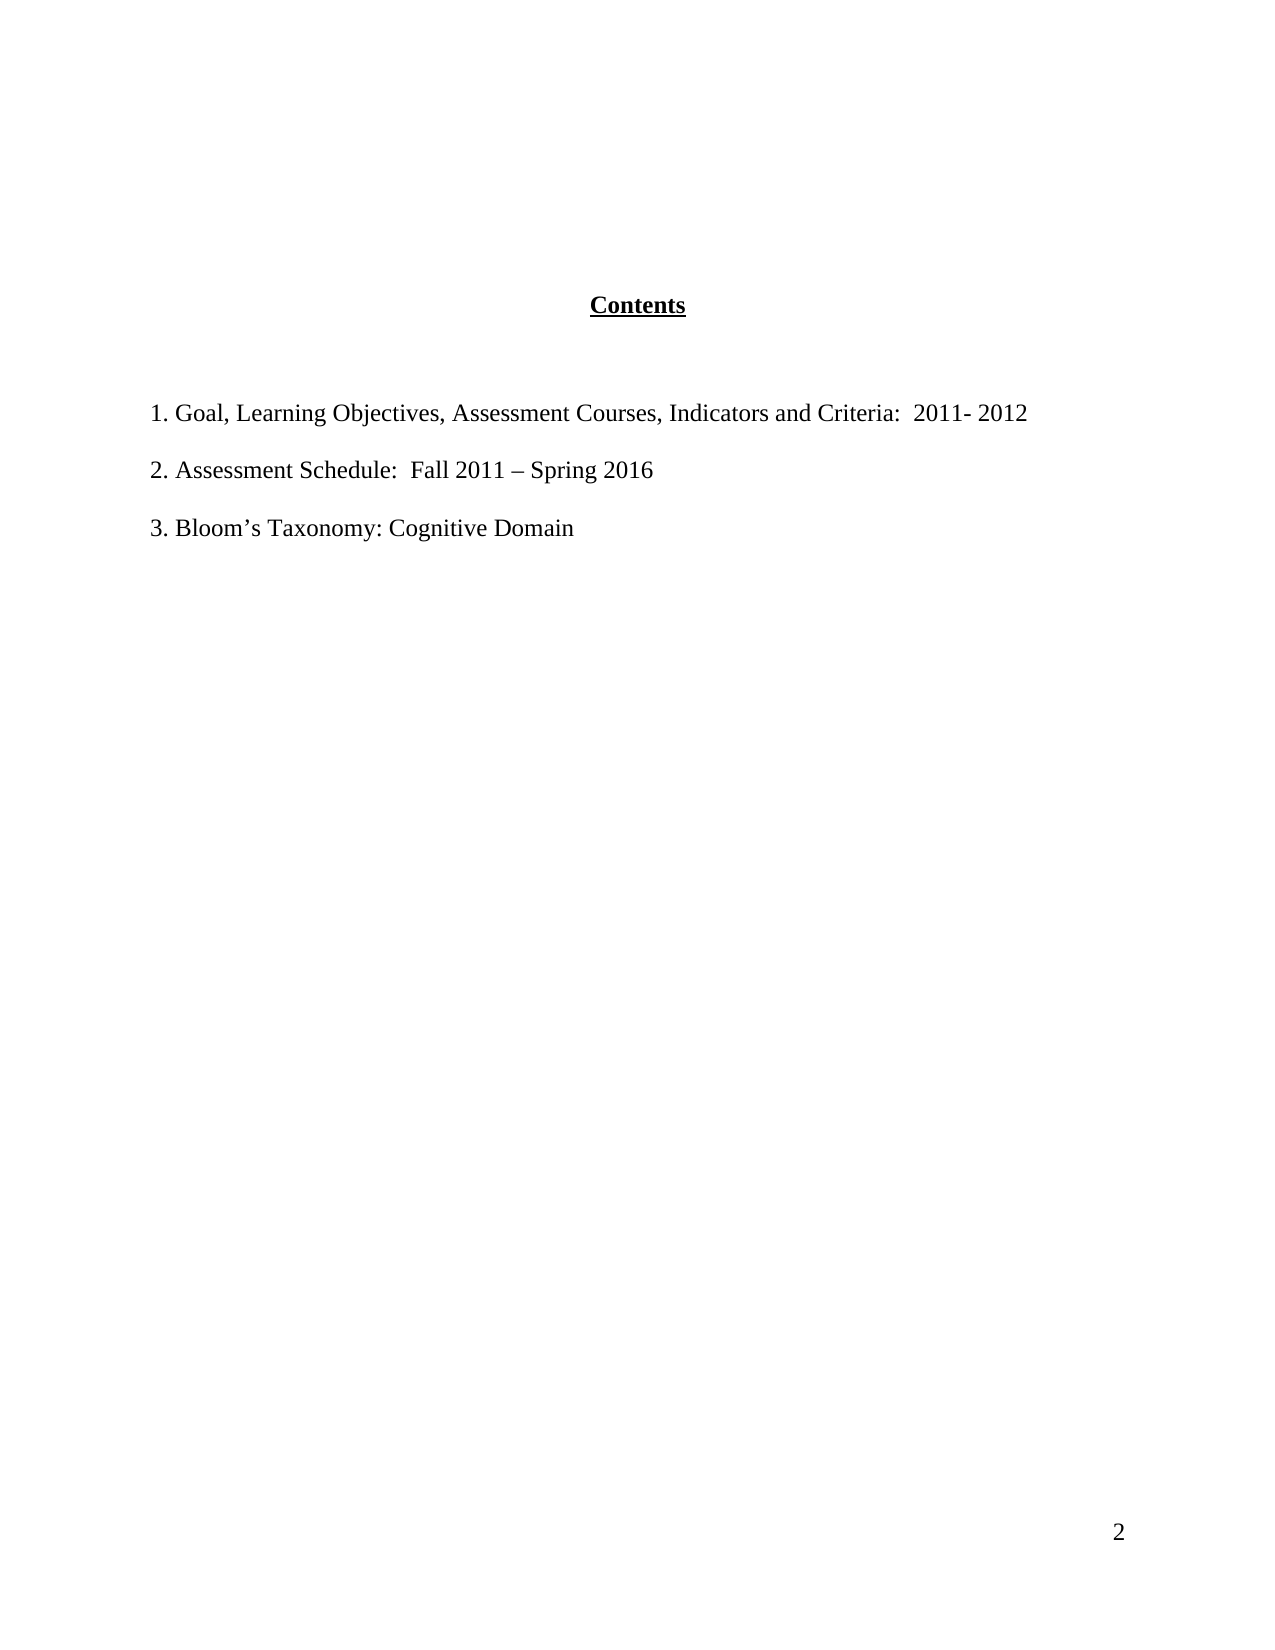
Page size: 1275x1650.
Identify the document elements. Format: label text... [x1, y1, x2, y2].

text 3. Bloom’s Taxonomy: Cognitive Domain [150, 513, 1125, 542]
text 1. Goal, Learning Objectives, Assessment Courses, Indicators and Criteria: 2011- 2012 [150, 398, 1125, 427]
text 2. Assessment Schedule: Fall 2011 – Spring 2016 [150, 456, 1125, 484]
text Contents [150, 290, 1125, 319]
